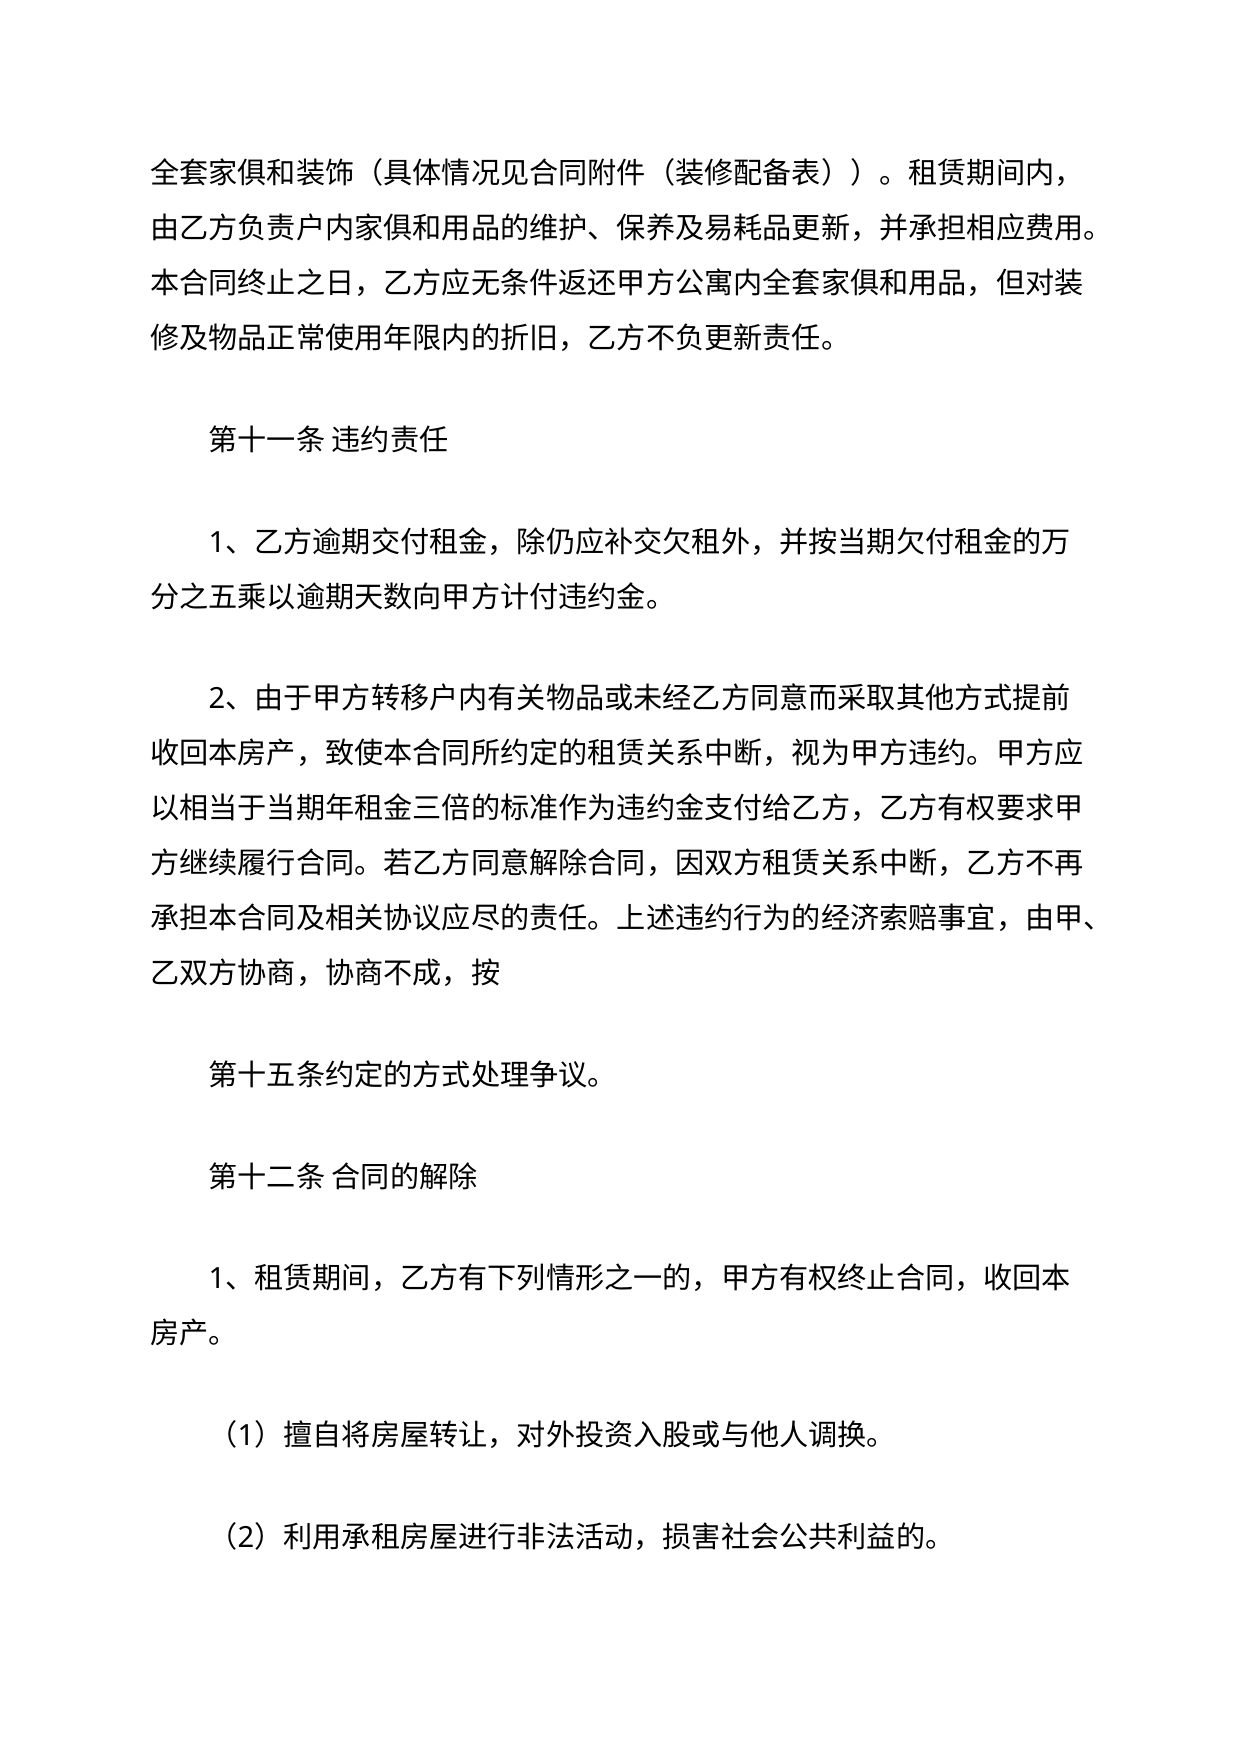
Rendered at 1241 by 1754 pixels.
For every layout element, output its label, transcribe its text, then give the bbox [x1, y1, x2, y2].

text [150, 150, 1090, 357]
text 1、租赁期间，乙方有下列情形之一的，甲方有权终止合同，收回本房产。 [150, 1255, 1090, 1352]
text （2）利用承租房屋进行非法活动，损害社会公共利益的。 [150, 1514, 1090, 1556]
text 1、乙方逾期交付租金，除仍应补交欠租外，并按当期欠付租金的万分之五乘以逾期天数向甲方计付违约金。 [150, 518, 1090, 616]
text 2、由于甲方转移户内有关物品或未经乙方同意而采取其他方式提前收回本房产，致使本合同所约定的租赁关系中断，视为甲方违约。甲方应以相当于当期年租金三倍的标准作为违约金支付给乙方，乙方有权要求甲方继续履行合同。若乙方同意解除合同，因双方租赁关系中断，乙方不再承担本合同及相关协议应尽的责任。上述违约行为的经济索赔事宜，由甲、乙双方协商，协商不成，按 [150, 675, 1090, 992]
text 第十一条 违约责任 [150, 416, 1090, 459]
text （1）擅自将房屋转让，对外投资入股或与他人调换。 [150, 1412, 1090, 1454]
text 第十二条 合同的解除 [150, 1153, 1090, 1195]
text 第十五条约定的方式处理争议。 [150, 1051, 1090, 1094]
